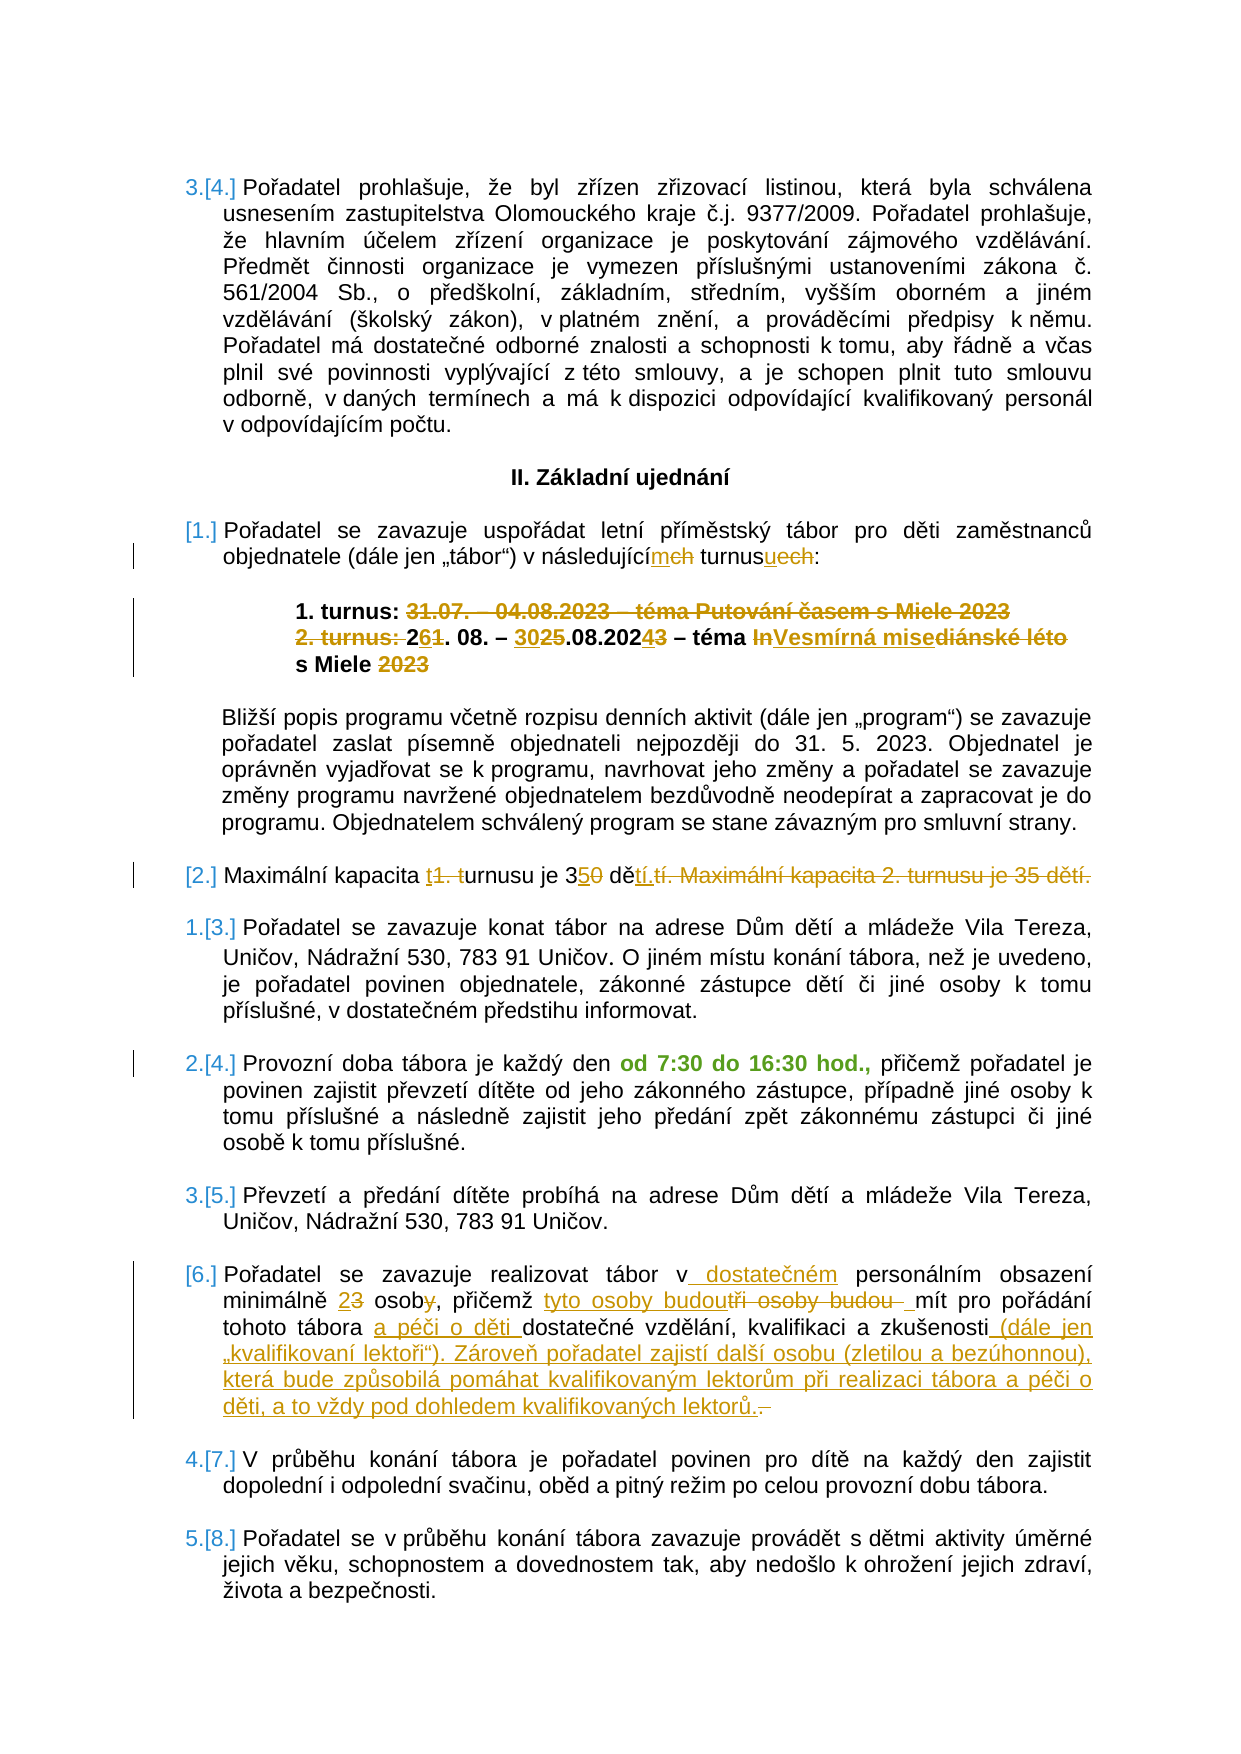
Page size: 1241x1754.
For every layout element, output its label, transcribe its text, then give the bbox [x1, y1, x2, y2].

list Převzetí a předání dítěte probíhá na adrese Dům dětí a mládeže Vila Tereza, Uničov, Nádražní 530, 783 91 Uničov. [185, 1182, 1093, 1235]
list Pořadatel se zavazuje uspořádat letní příměstský tábor pro děti zaměstnanců objednatele (dále jen „tábor“) v následující turnus: [185, 517, 1093, 569]
list Maximální kapacita urnusu je 3 dě [185, 862, 1093, 888]
text 2. 08. – .08.202 – téma s Miele [295, 624, 1093, 677]
text II. Základní ujednání [148, 464, 1093, 490]
text Bližší popis programu včetně rozpisu denních aktivit (dále jen „program“) se zavazuje pořadatel zaslat písemně objednateli nejpozději do 31. 5. 2023. Objednatel je oprávněn vyjadřovat se k programu, navrhovat jeho změny a pořadatel se zavazuje změny programu navržené objednatelem bezdůvodně neodepírat a zapracovat je do programu. Objednatelem schválený program se stane závazným pro smluvní strany. [221, 703, 1093, 835]
list Pořadatel se v průběhu konání tábora zavazuje provádět s dětmi aktivity úměrné jejich věku, schopnostem a dovednostem tak, aby nedošlo k ohrožení jejich zdraví, života a bezpečnosti. [185, 1524, 1093, 1604]
list Pořadatel se zavazuje konat tábor na adrese Dům dětí a mládeže Vila Tereza, Uničov, Nádražní 530, 783 91 Uničov. O jiném místu konání tábora, než je uvedeno, je pořadatel povinen objednatele, zákonné zástupce dětí či jiné osoby k tomu příslušné, v dostatečném předstihu informovat. [185, 914, 1093, 1024]
list V průběhu konání tábora je pořadatel povinen pro dítě na každý den zajistit dopolední i odpolední svačinu, oběd a pitný režim po celou provozní dobu tábora. [185, 1446, 1093, 1498]
list Provozní doba tábora je každý den od 7:30 do 16:30 hod., přičemž pořadatel je povinen zajistit převzetí dítěte od jeho zákonného zástupce, případně jiné osoby k tomu příslušné a následně zajistit jeho předání zpět zákonnému zástupci či jiné osobě k tomu příslušné. [185, 1050, 1093, 1156]
list Pořadatel se zavazuje realizovat tábor v personálním obsazení minimálně osob, přičemž mít pro pořádání tohoto tábora dostatečné vzdělání, kvalifikaci a zkušenosti [185, 1261, 1093, 1419]
list Pořadatel prohlašuje, že byl zřízen zřizovací listinou, která byla schválena usnesením zastupitelstva Olomouckého kraje č.j. 9377/2009. Pořadatel prohlašuje, že hlavním účelem zřízení organizace je poskytování zájmového vzdělávání. Předmět činnosti organizace je vymezen příslušnými ustanoveními zákona č. 561/2004 Sb., o předškolní, základním, středním, vyšším oborném a jiném vzdělávání (školský zákon), v platném znění, a prováděcími předpisy k němu. Pořadatel má dostatečné odborné znalosti a schopnosti k tomu, aby řádně a včas plnil své povinnosti vyplývající z této smlouvy, a je schopen plnit tuto smlouvu odborně, v daných termínech a má k dispozici odpovídající kvalifikovaný personál v odpovídajícím počtu. [185, 174, 1093, 437]
